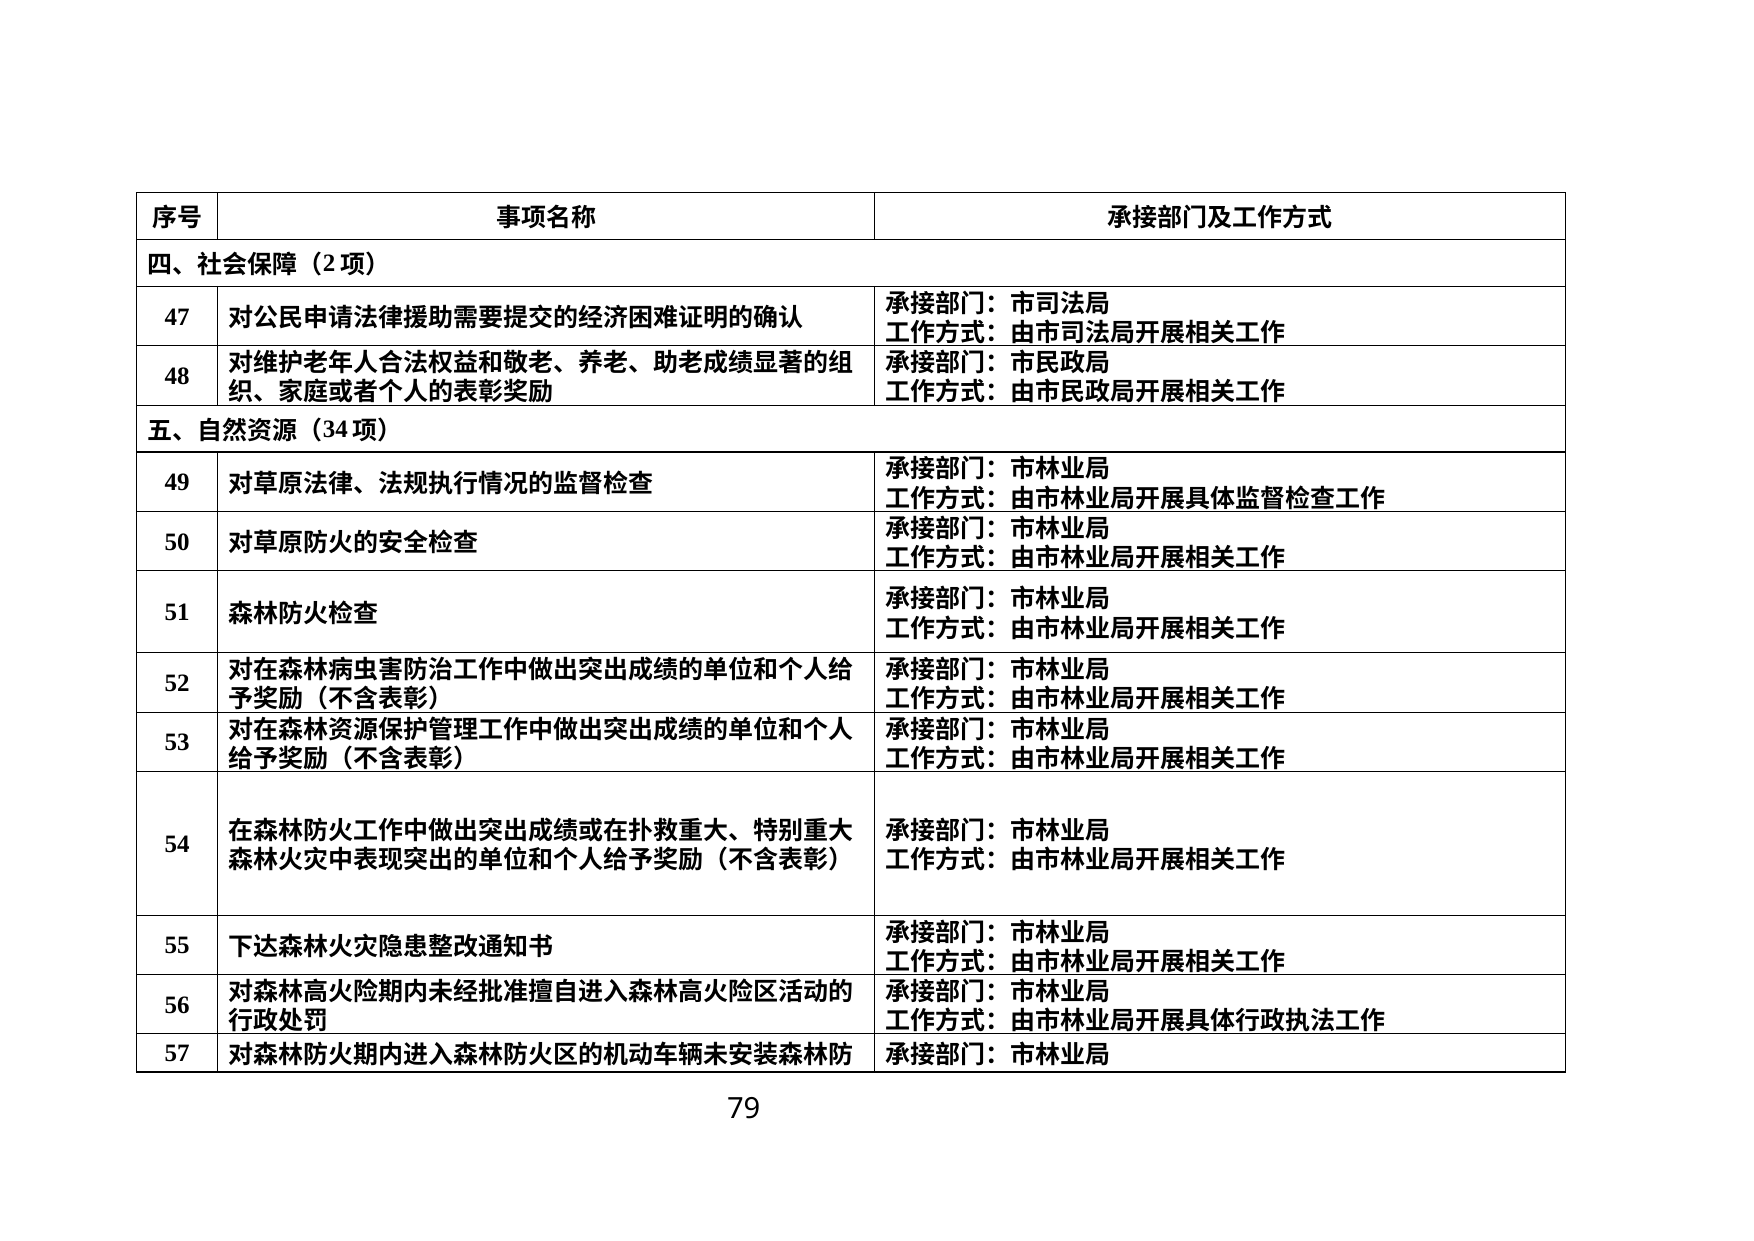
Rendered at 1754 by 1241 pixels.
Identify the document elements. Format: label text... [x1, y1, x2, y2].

table_cell 对公民申请法律援助需要提交的经济困难证明的确认 [218, 287, 874, 345]
table_cell 对在森林资源保护管理工作中做出突出成绩的单位和个人给予奖励（不含表彰） [218, 713, 874, 771]
table_cell 承接部门：市林业局 工作方式：由市林业局开展具体行政执法工作 [875, 975, 1565, 1033]
table_cell 56 [137, 975, 217, 1033]
table_cell 承接部门：市林业局 工作方式：由市林业局开展相关工作 [875, 772, 1565, 914]
table_cell 承接部门：市林业局 工作方式：由市林业局开展具体监督检查工作 [875, 453, 1565, 511]
table_cell 57 [137, 1034, 217, 1071]
table_cell 下达森林火灾隐患整改通知书 [218, 916, 874, 974]
table_cell 51 [137, 571, 217, 652]
table_cell 对草原防火的安全检查 [218, 512, 874, 570]
table_cell 四、社会保障（2项） [137, 240, 1565, 286]
table_cell 承接部门：市民政局 工作方式：由市民政局开展相关工作 [875, 346, 1565, 404]
table_cell 承接部门：市林业局 工作方式：由市林业局开展相关工作 [875, 653, 1565, 712]
table_cell 在森林防火工作中做出突出成绩或在扑救重大、特别重大森林火灾中表现突出的单位和个人给予奖励（不含表彰） [218, 772, 874, 914]
table_cell 49 [137, 453, 217, 511]
table_header 序号 [137, 193, 217, 239]
table_cell 52 [137, 653, 217, 712]
table_cell 53 [137, 713, 217, 771]
table_cell 承接部门：市林业局 工作方式：由市林业局开展相关工作 [875, 512, 1565, 570]
table_cell 承接部门：市林业局 工作方式：由市林业局开展相关工作 [875, 713, 1565, 771]
table_cell 48 [137, 346, 217, 404]
table_cell 50 [137, 512, 217, 570]
table_cell 承接部门：市林业局 工作方式：由市林业局开展具体行政执法工作 [875, 1034, 1565, 1071]
table_cell 对在森林病虫害防治工作中做出突出成绩的单位和个人给予奖励（不含表彰） [218, 653, 874, 712]
table_cell 对草原法律、法规执行情况的监督检查 [218, 453, 874, 511]
table_cell 对森林防火期内进入森林防火区的机动车辆未安装森林防火装置的行政处罚 [218, 1034, 874, 1071]
table_header 事项名称 [218, 193, 874, 239]
table_header 承接部门及工作方式 [875, 193, 1565, 239]
table_cell 55 [137, 916, 217, 974]
table_cell 五、自然资源（34项） [137, 406, 1565, 451]
table_cell 54 [137, 772, 217, 914]
table_cell 承接部门：市司法局 工作方式：由市司法局开展相关工作 [875, 287, 1565, 345]
table_cell 47 [137, 287, 217, 345]
table_cell 森林防火检查 [218, 571, 874, 652]
table_cell 承接部门：市林业局 工作方式：由市林业局开展相关工作 [875, 571, 1565, 652]
table_cell 对维护老年人合法权益和敬老、养老、助老成绩显著的组织、家庭或者个人的表彰奖励 [218, 346, 874, 404]
table_cell 对森林高火险期内未经批准擅自进入森林高火险区活动的行政处罚 [218, 975, 874, 1033]
table_cell 承接部门：市林业局 工作方式：由市林业局开展相关工作 [875, 916, 1565, 974]
